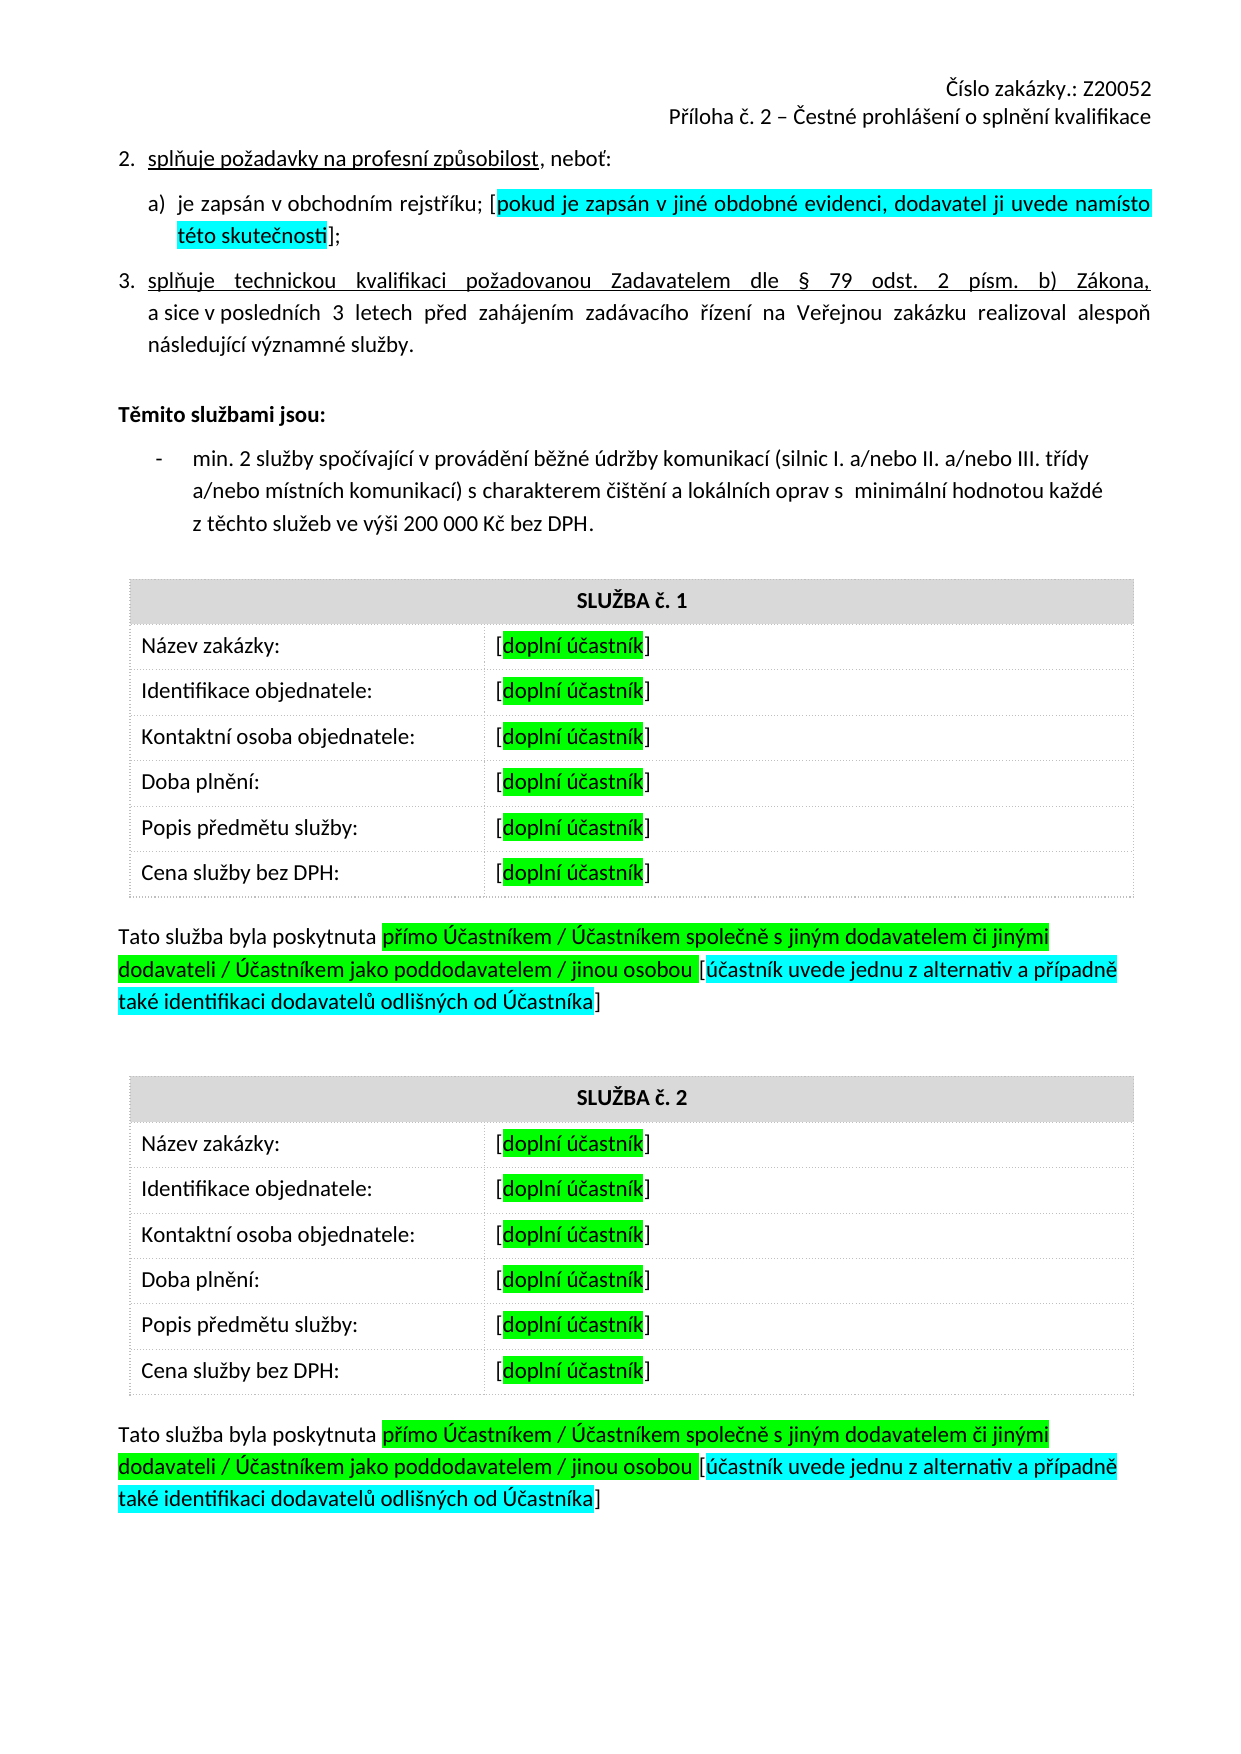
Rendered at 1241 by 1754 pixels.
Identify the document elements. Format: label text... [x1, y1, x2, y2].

table_cell [doplní účastník] [484, 1213, 1134, 1258]
table_cell [doplní účastník] [484, 1167, 1134, 1212]
table_cell Identifikace objednatele: [130, 669, 484, 715]
table_cell Doba plnění: [130, 1258, 484, 1303]
table_cell Doba plnění: [130, 760, 484, 806]
text Tato služba byla poskytnuta přímo Účastníkem / Účastníkem společně s jiným dodavatelem či jinými dodavateli / Účastníkem jako poddodavatelem / jinou osobou [účastník uvede jednu z alternativ a případně také identifikaci dodavatelů odlišných od Účastníka] [118, 922, 1122, 1015]
table_cell [doplní účastník] [484, 1303, 1134, 1349]
table_cell [doplní účastník] [484, 624, 1134, 669]
table_cell [doplní účastník] [484, 669, 1134, 715]
table_header SLUŽBA č. 1 [130, 579, 1134, 624]
table_cell Cena služby bez DPH: [130, 1349, 484, 1394]
text Tato služba byla poskytnuta přímo Účastníkem / Účastníkem společně s jiným dodavatelem či jinými dodavateli / Účastníkem jako poddodavatelem / jinou osobou [účastník uvede jednu z alternativ a případně také identifikaci dodavatelů odlišných od Účastníka] [118, 1420, 1122, 1513]
table_cell Kontaktní osoba objednatele: [130, 715, 484, 760]
list min. 2 služby spočívající v provádění běžné údržby komunikací (silnic I. a/nebo II. a/nebo III. třídy a/nebo místních komunikací) s charakterem čištění a lokálních oprav s minimální hodnotou každé z těchto služeb ve výši 200 000 Kč bez DPH. [155, 444, 1152, 537]
table_cell [doplní účastník] [484, 760, 1134, 806]
table_cell Identifikace objednatele: [130, 1167, 484, 1212]
table_cell Kontaktní osoba objednatele: [130, 1213, 484, 1258]
list splňuje požadavky na profesní způsobilost, neboť: [118, 144, 1152, 172]
list splňuje technickou kvalifikaci požadovanou Zadavatelem dle § 79 odst. 2 písm. b) Zákona, a sice v posledních 3 letech před zahájením zadávacího řízení na Veřejnou zakázku realizoval alespoň následující významné služby. [118, 266, 1152, 358]
subtitle Těmito službami jsou: [118, 400, 1152, 428]
table_cell [doplní účastník] [484, 806, 1134, 851]
table_cell Název zakázky: [130, 624, 484, 669]
table_cell [doplní účastník] [484, 1258, 1134, 1303]
table_cell Název zakázky: [130, 1122, 484, 1167]
table_cell [doplní účastník] [484, 1122, 1134, 1167]
table_cell Popis předmětu služby: [130, 1303, 484, 1349]
table_cell [doplní účastník] [484, 851, 1134, 896]
table_header SLUŽBA č. 2 [130, 1076, 1134, 1122]
table_cell Cena služby bez DPH: [130, 851, 484, 896]
list je zapsán v obchodním rejstříku; [pokud je zapsán v jiné obdobné evidenci, dodavatel ji uvede namísto této skutečnosti]; [148, 189, 1152, 249]
table_cell [doplní účastník] [484, 715, 1134, 760]
table_cell [doplní účastník] [484, 1349, 1134, 1394]
table_cell Popis předmětu služby: [130, 806, 484, 851]
